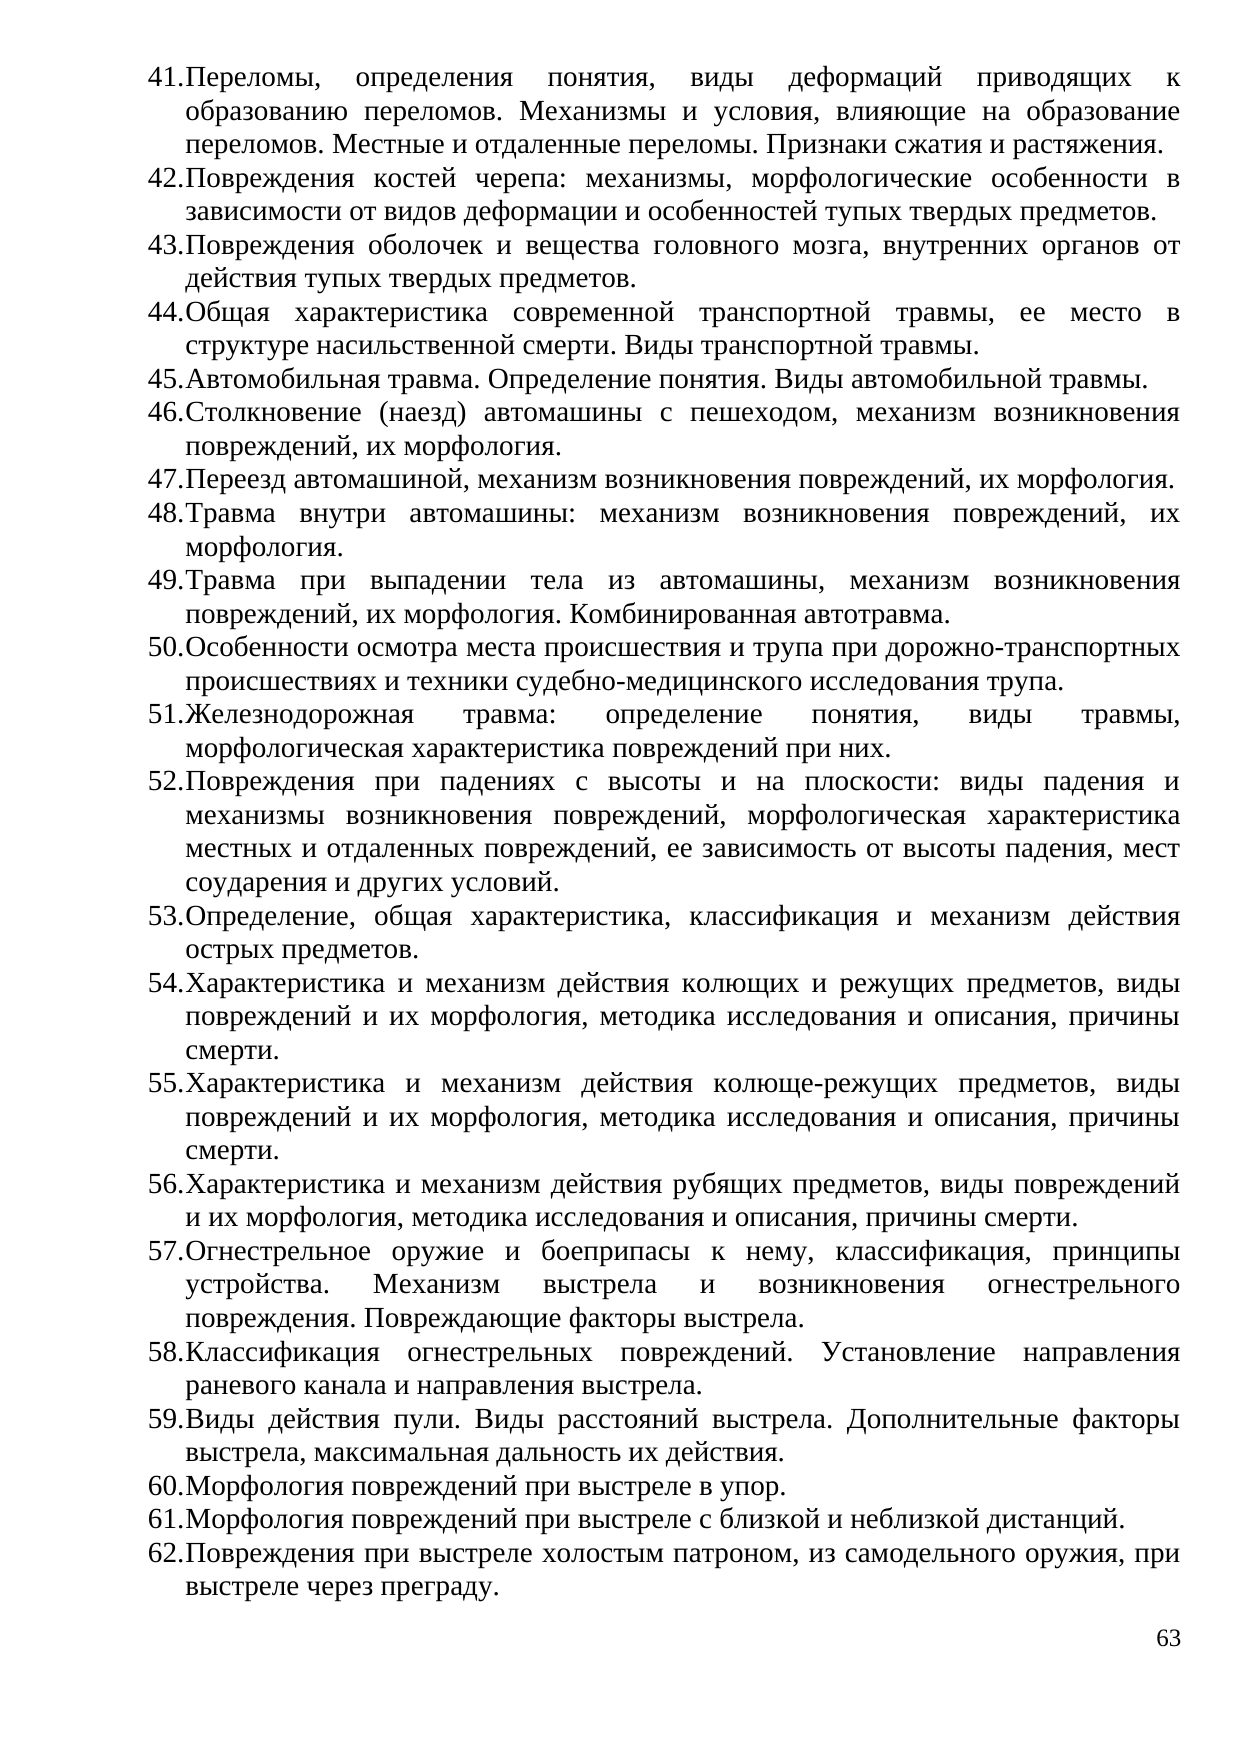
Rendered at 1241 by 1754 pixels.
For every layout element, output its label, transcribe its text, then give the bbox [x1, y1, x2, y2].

list Характеристика и механизм действия колющих и режущих предметов, виды повреждений и их морфология, методика исследования и описания, причины смерти. [148, 965, 1181, 1065]
list Повреждения костей черепа: механизмы, морфологические особенности в зависимости от видов деформации и особенностей тупых твердых предметов. [148, 160, 1181, 227]
list Железнодорожная травма: определение понятия, виды травмы, морфологическая характеристика повреждений при них. [148, 696, 1181, 763]
list Определение, общая характеристика, классификация и механизм действия острых предметов. [148, 898, 1181, 965]
list Морфология повреждений при выстреле в упор. [148, 1468, 1181, 1501]
list Травма при выпадении тела из автомашины, механизм возникновения повреждений, их морфология. Комбинированная автотравма. [148, 562, 1181, 629]
list Характеристика и механизм действия колюще-режущих предметов, виды повреждений и их морфология, методика исследования и описания, причины смерти. [148, 1065, 1181, 1166]
list Особенности осмотра места происшествия и трупа при дорожно-транспортных происшествиях и техники судебно-медицинского исследования трупа. [148, 629, 1181, 696]
list Характеристика и механизм действия рубящих предметов, виды повреждений и их морфология, методика исследования и описания, причины смерти. [148, 1166, 1181, 1233]
list Повреждения при падениях с высоты и на плоскости: виды падения и механизмы возникновения повреждений, морфологическая характеристика местных и отдаленных повреждений, ее зависимость от высоты падения, мест соударения и других условий. [148, 763, 1181, 898]
list Общая характеристика современной транспортной травмы, ее место в структуре насильственной смерти. Виды транспортной травмы. [148, 294, 1181, 361]
list Травма внутри автомашины: механизм возникновения повреждений, их морфология. [148, 495, 1181, 562]
list Морфология повреждений при выстреле с близкой и неблизкой дистанций. [148, 1501, 1181, 1535]
list Автомобильная травма. Определение понятия. Виды автомобильной травмы. [148, 361, 1181, 394]
list Классификация огнестрельных повреждений. Установление направления раневого канала и направления выстрела. [148, 1334, 1181, 1401]
list Повреждения при выстреле холостым патроном, из самодельного оружия, при выстреле через преграду. [148, 1535, 1181, 1602]
list Повреждения оболочек и вещества головного мозга, внутренних органов от действия тупых твердых предметов. [148, 227, 1181, 294]
list Переломы, определения понятия, виды деформаций приводящих к образованию переломов. Механизмы и условия, влияющие на образование переломов. Местные и отдаленные переломы. Признаки сжатия и растяжения. [148, 59, 1181, 160]
list Столкновение (наезд) автомашины с пешеходом, механизм возникновения повреждений, их морфология. [148, 394, 1181, 462]
list Переезд автомашиной, механизм возникновения повреждений, их морфология. [148, 462, 1181, 495]
list Огнестрельное оружие и боеприпасы к нему, классификация, принципы устройства. Механизм выстрела и возникновения огнестрельного повреждения. Повреждающие факторы выстрела. [148, 1233, 1181, 1334]
list Виды действия пули. Виды расстояний выстрела. Дополнительные факторы выстрела, максимальная дальность их действия. [148, 1401, 1181, 1468]
